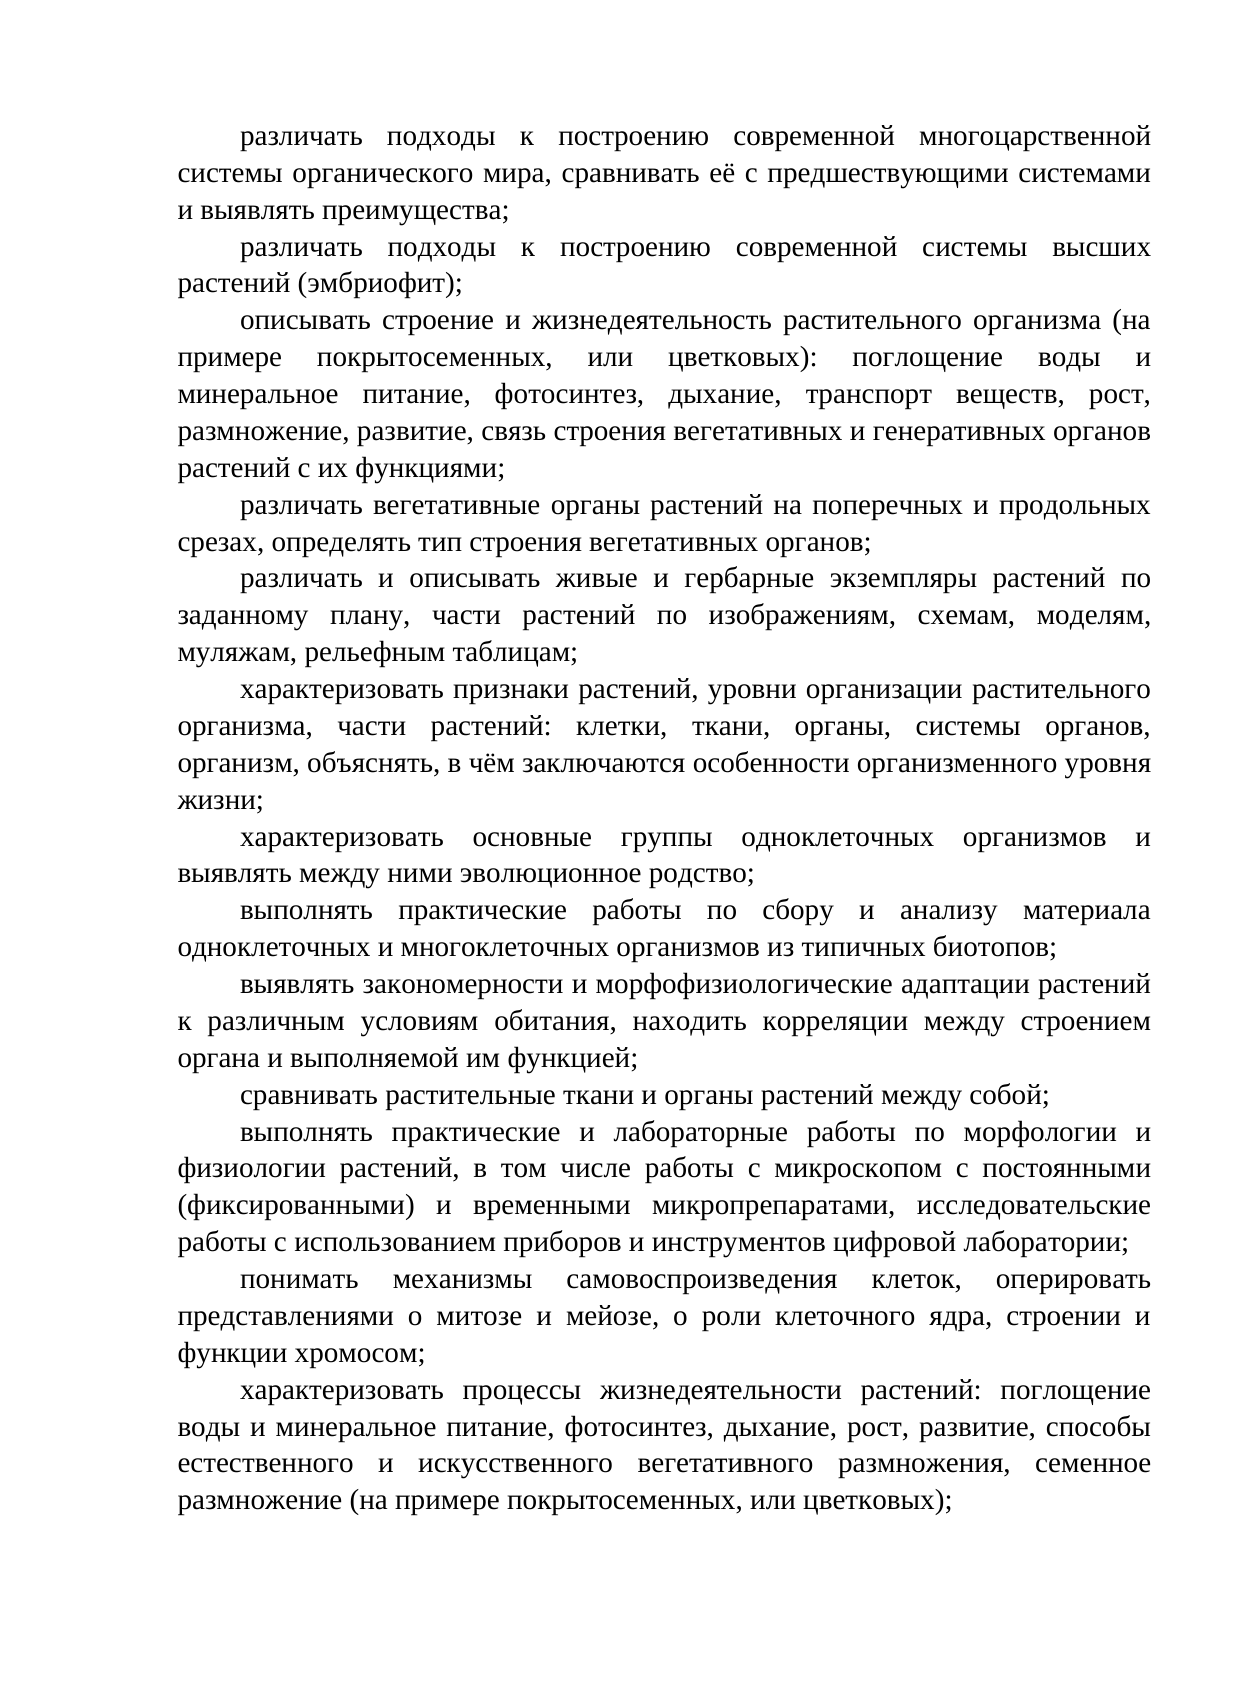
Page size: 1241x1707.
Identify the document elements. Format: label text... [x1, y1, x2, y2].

text характеризовать процессы жизнедеятельности растений: поглощение воды и минеральное питание, фотосинтез, дыхание, рост, развитие, способы естественного и искусственного вегетативного размножения, семенное размножение (на примере покрытосеменных, или цветковых); [177, 1372, 1152, 1516]
text выполнять практические работы по сбору и анализу материала одноклеточных и многоклеточных организмов из типичных биотопов; [177, 892, 1152, 963]
text различать подходы к построению современной системы высших растений (эмбриофит); [177, 229, 1152, 299]
text выполнять практические и лабораторные работы по морфологии и физиологии растений, в том числе работы с микроскопом с постоянными (фиксированными) и временными микропрепаратами, исследовательские работы с использованием приборов и инструментов цифровой лаборатории; [177, 1114, 1152, 1258]
text понимать механизмы самовоспроизведения клеток, оперировать представлениями о митозе и мейозе, о роли клеточного ядра, строении и функции хромосом; [177, 1261, 1152, 1368]
text различать вегетативные органы растений на поперечных и продольных срезах, определять тип строения вегетативных органов; [177, 487, 1152, 557]
text выявлять закономерности и морфофизиологические адаптации растений к различным условиям обитания, находить корреляции между строением органа и выполняемой им функцией; [177, 966, 1152, 1073]
text различать подходы к построению современной многоцарственной системы органического мира, сравнивать её с предшествующими системами и выявлять преимущества; [177, 118, 1152, 225]
text описывать строение и жизнедеятельность растительного организма (на примере покрытосеменных, или цветковых): поглощение воды и минеральное питание, фотосинтез, дыхание, транспорт веществ, рост, размножение, развитие, связь строения вегетативных и генеративных органов растений с их функциями; [177, 302, 1152, 483]
text характеризовать основные группы одноклеточных организмов и выявлять между ними эволюционное родство; [177, 819, 1152, 889]
text различать и описывать живые и гербарные экземпляры растений по заданному плану, части растений по изображениям, схемам, моделям, муляжам, рельефным таблицам; [177, 561, 1152, 668]
text сравнивать растительные ткани и органы растений между собой; [177, 1077, 1152, 1110]
text характеризовать признаки растений, уровни организации растительного организма, части растений: клетки, ткани, органы, системы органов, организм, объяснять, в чём заключаются особенности организменного уровня жизни; [177, 671, 1152, 815]
